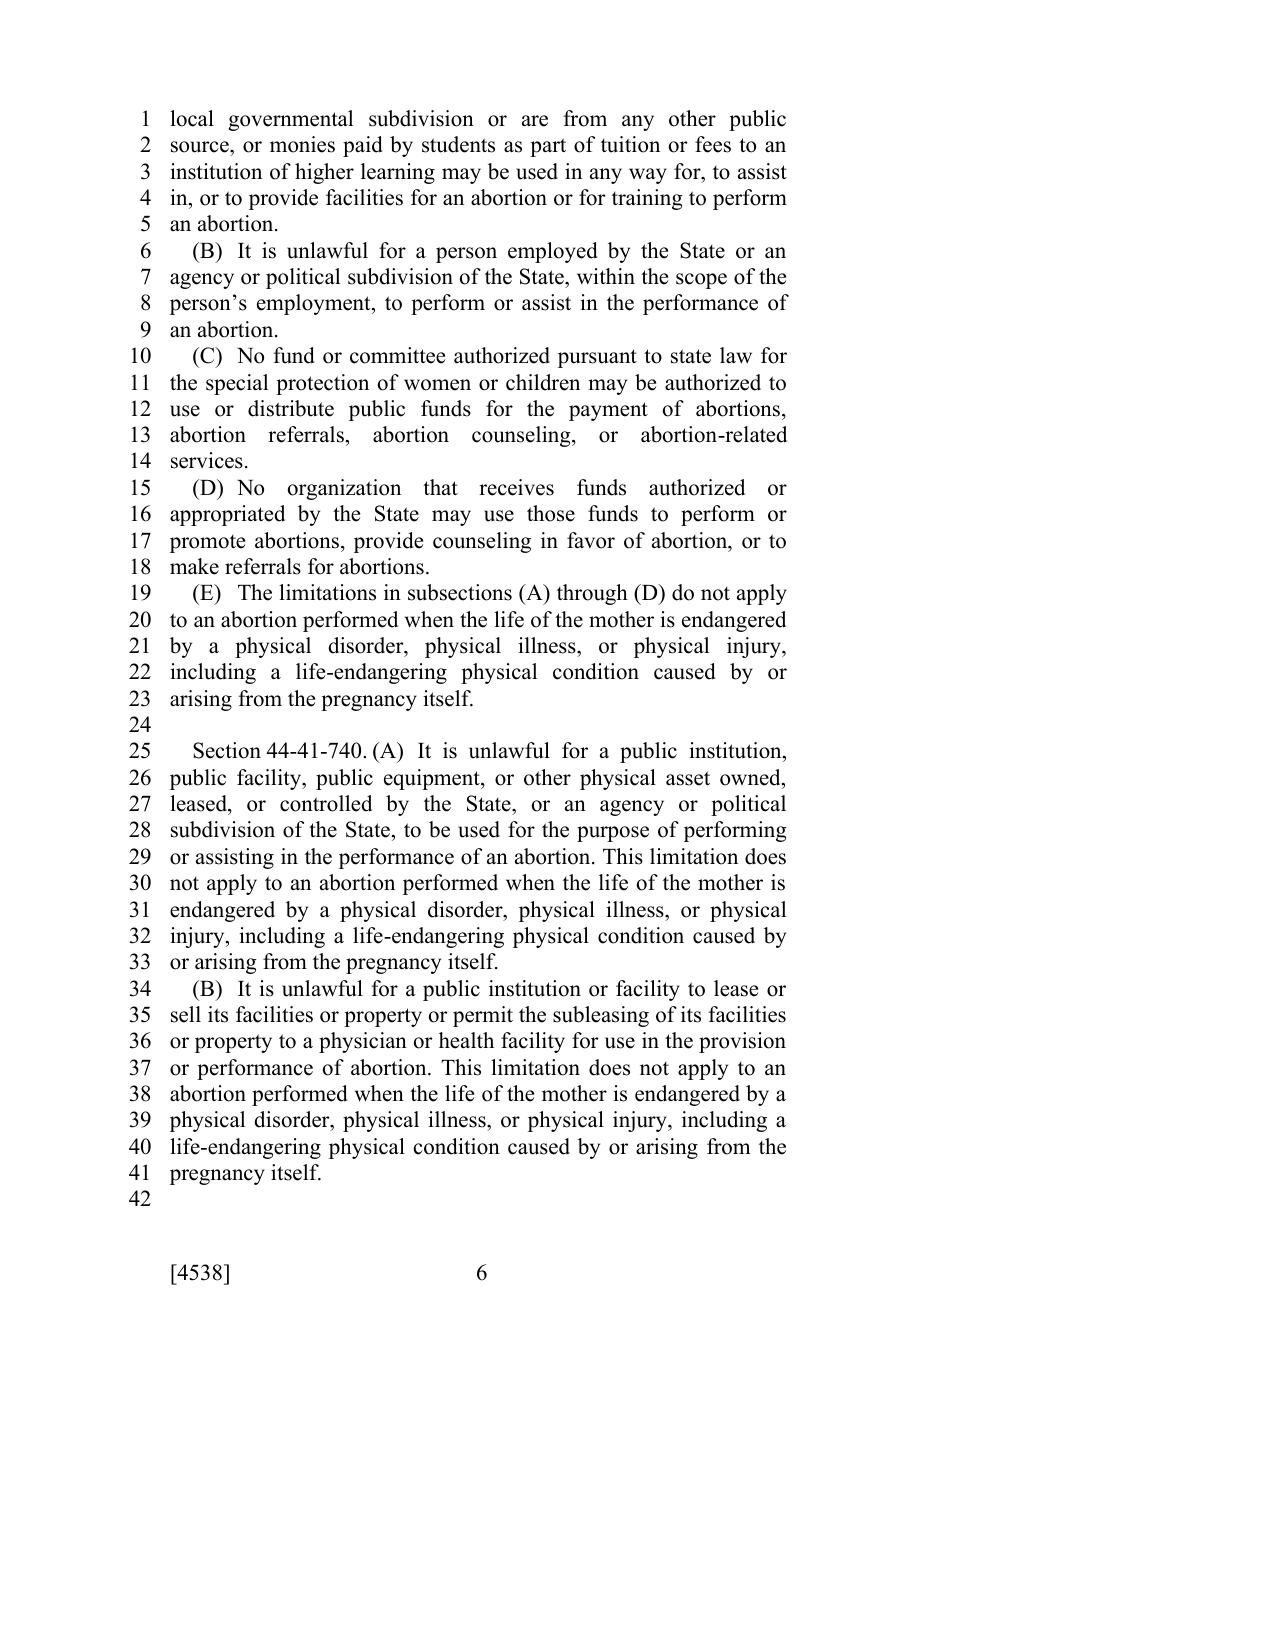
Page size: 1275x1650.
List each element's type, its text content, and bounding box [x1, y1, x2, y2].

text (B) It is unlawful for a person employed by the State or an agency or political subdivision of the State, within the scope of the person’s employment, to perform or assist in the performance of an abortion. [169, 237, 787, 342]
text (B) It is unlawful for a public institution or facility to lease or sell its facilities or property or permit the subleasing of its facilities or property to a physician or health facility for use in the provision or performance of abortion. This limitation does not apply to an abortion performed when the life of the mother is endangered by a physical disorder, physical illness, or physical injury, including a life-endangering physical condition caused by or arising from the pregnancy itself. [169, 975, 787, 1186]
text (E) The limitations in subsections (A) through (D) do not apply to an abortion performed when the life of the mother is endangered by a physical disorder, physical illness, or physical injury, including a life-endangering physical condition caused by or arising from the pregnancy itself. [169, 579, 787, 711]
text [169, 105, 787, 237]
text (C) No fund or committee authorized pursuant to state law for the special protection of women or children may be authorized to use or distribute public funds for the payment of abortions, abortion referrals, abortion counseling, or abortion-related services. [169, 342, 787, 474]
text Section 44-41-740. (A) It is unlawful for a public institution, public facility, public equipment, or other physical asset owned, leased, or controlled by the State, or an agency or political subdivision of the State, to be used for the purpose of performing or assisting in the performance of an abortion. This limitation does not apply to an abortion performed when the life of the mother is endangered by a physical disorder, physical illness, or physical injury, including a life-endangering physical condition caused by or arising from the pregnancy itself. [169, 737, 787, 975]
text (D) No organization that receives funds authorized or appropriated by the State may use those funds to perform or promote abortions, provide counseling in favor of abortion, or to make referrals for abortions. [169, 474, 787, 579]
